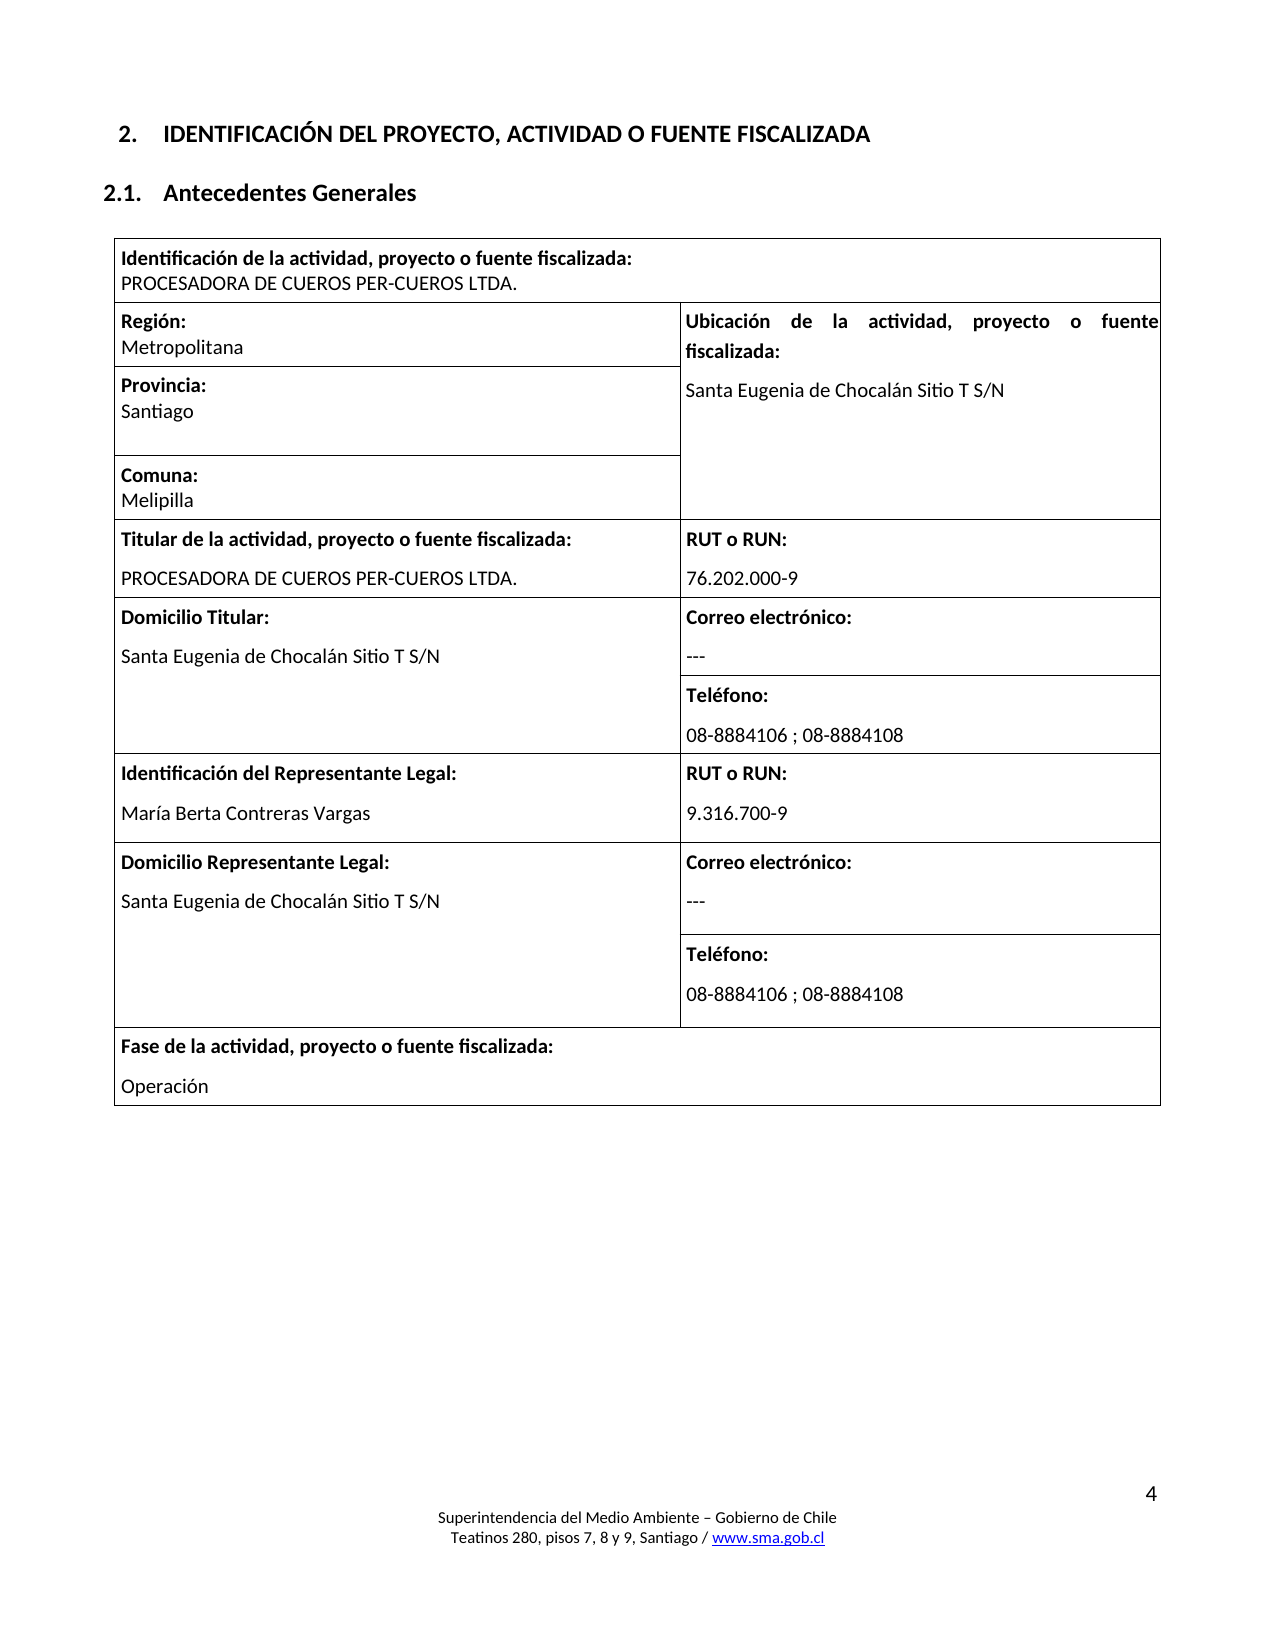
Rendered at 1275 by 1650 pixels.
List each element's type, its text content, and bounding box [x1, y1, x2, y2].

table_cell Correo electrónico: --- [681, 598, 1160, 675]
table_cell Domicilio Titular: Santa Eugenia de Chocalán Sitio T S/N [115, 598, 680, 753]
table_cell Fase de la actividad, proyecto o fuente fiscalizada: Operación [115, 1028, 1160, 1105]
table_cell Provincia: Santiago [115, 367, 680, 455]
table_cell Región: Metropolitana [115, 303, 680, 366]
table_cell RUT o RUN: 76.202.000-9 [681, 520, 1160, 597]
table_cell Teléfono: 08-8884106 ; 08-8884108 [681, 676, 1160, 753]
table_cell Identificación del Representante Legal: María Berta Contreras Vargas [115, 754, 680, 842]
subtitle IDENTIFICACIÓN DEL PROYECTO, ACTIVIDAD O FUENTE FISCALIZADA [118, 118, 1157, 149]
table_cell Correo electrónico: --- [681, 843, 1160, 934]
table_header Identificación de la actividad, proyecto o fuente fiscalizada: PROCESADORA DE CUEROS PER-CUEROS LTDA. [115, 239, 1160, 302]
table_cell Teléfono: 08-8884106 ; 08-8884108 [681, 935, 1160, 1027]
table_cell Titular de la actividad, proyecto o fuente fiscalizada: PROCESADORA DE CUEROS PER-CUEROS LTDA. [115, 520, 680, 597]
table_cell RUT o RUN: 9.316.700-9 [681, 754, 1160, 842]
table_cell Ubicación de la actividad, proyecto o fuente fiscalizada: Santa Eugenia de Chocalán Sitio T S/N [681, 303, 1160, 519]
subtitle Antecedentes Generales [103, 177, 1157, 207]
table_cell Domicilio Representante Legal: Santa Eugenia de Chocalán Sitio T S/N [115, 843, 680, 1027]
table_cell Comuna: Melipilla [115, 456, 680, 519]
